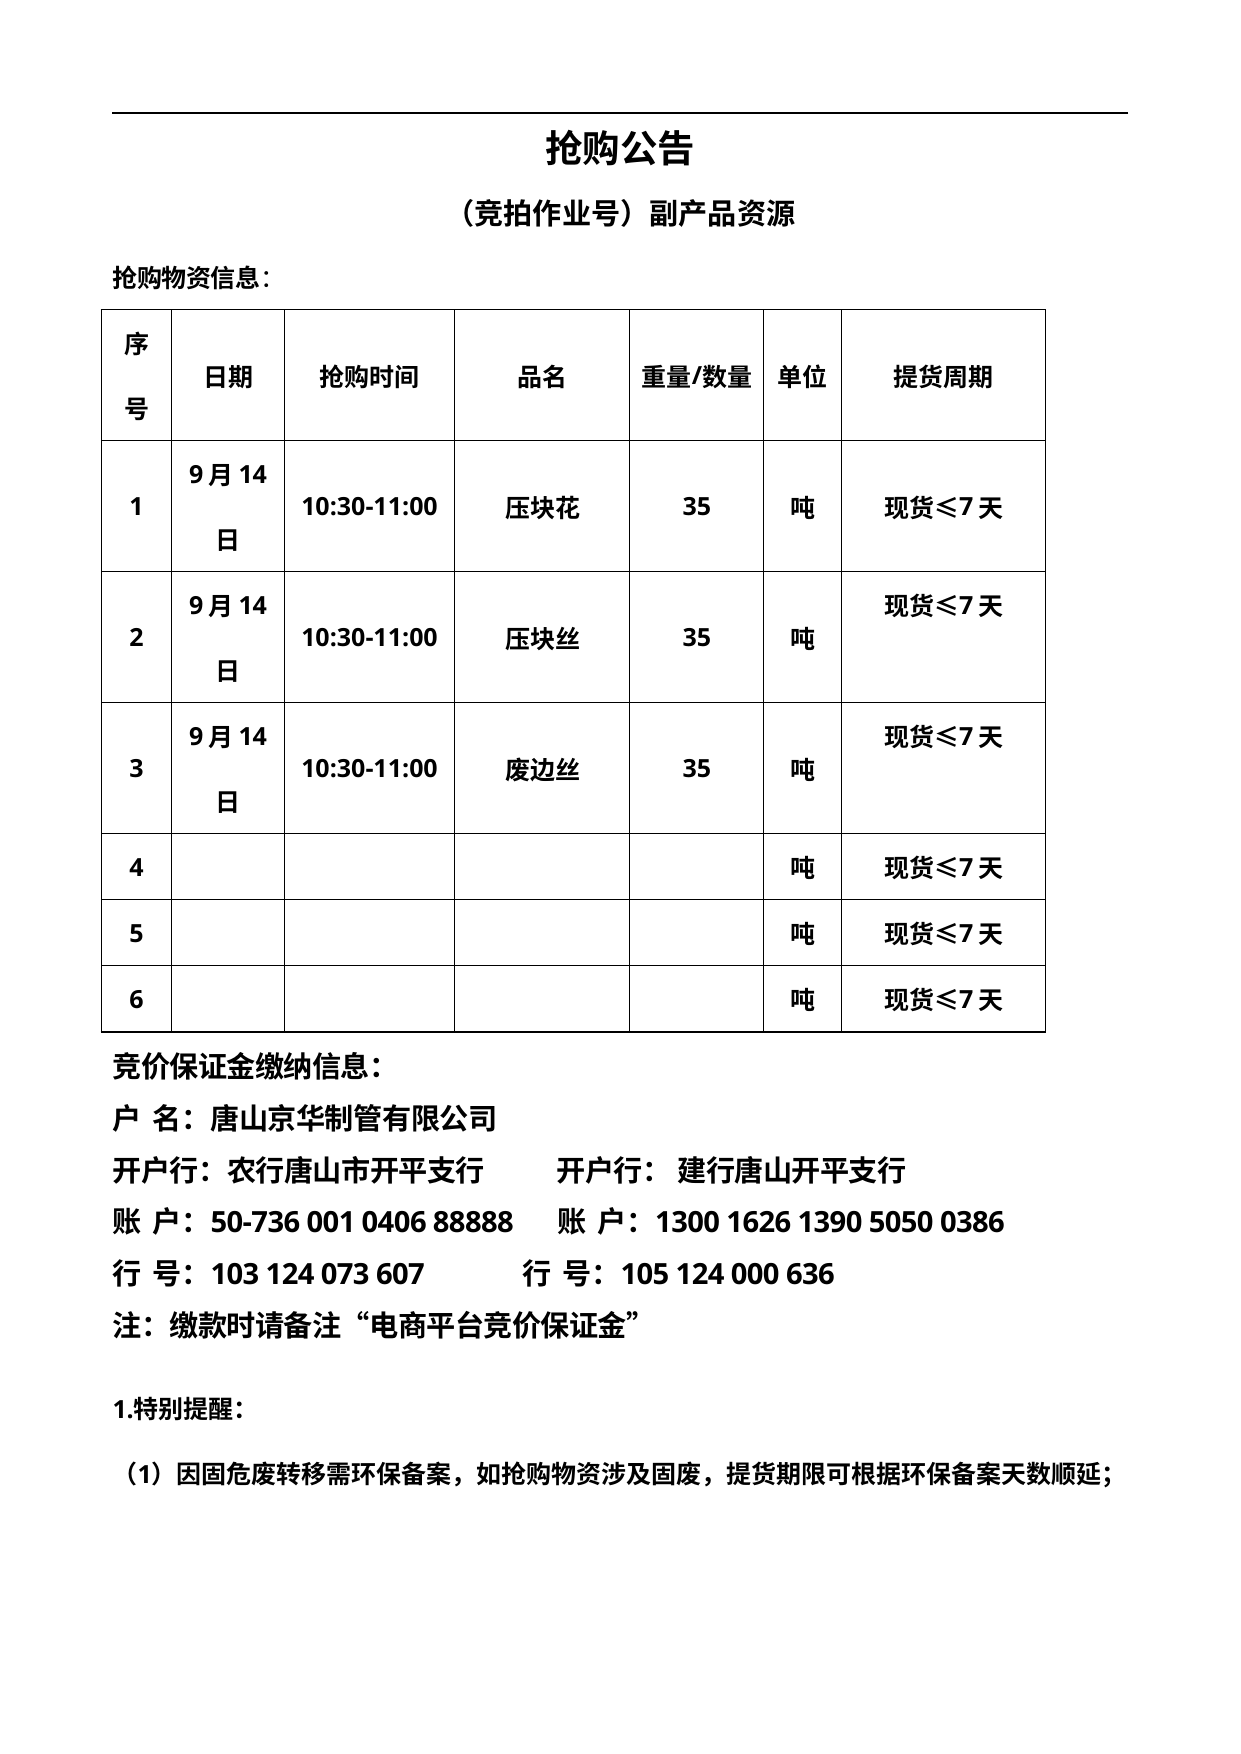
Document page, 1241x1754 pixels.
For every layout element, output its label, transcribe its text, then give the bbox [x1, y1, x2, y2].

table_cell 吨 [764, 900, 841, 965]
table_cell [285, 966, 454, 1031]
table_cell [285, 900, 454, 965]
table_header 单位 [764, 310, 841, 440]
table_header 日期 [172, 310, 284, 440]
table_cell 现货≤7天 [842, 966, 1045, 1031]
table_cell [630, 966, 763, 1031]
table_cell 吨 [764, 703, 841, 833]
table_cell 10:30-11:00 [285, 703, 454, 833]
table_cell 吨 [764, 572, 841, 702]
table_cell 5 [102, 900, 171, 965]
subtitle （竞拍作业号）副产品资源 [112, 179, 1128, 244]
table_cell 9月14日 [172, 703, 284, 833]
table_header 品名 [455, 310, 629, 440]
table_cell 35 [630, 703, 763, 833]
table_cell 吨 [764, 441, 841, 571]
table_cell 现货≤7天 [842, 441, 1045, 571]
table_cell [630, 900, 763, 965]
table_cell 1 [102, 441, 171, 571]
table_cell 6 [102, 966, 171, 1031]
text 竞价保证金缴纳信息： [112, 1051, 1128, 1084]
table_cell 35 [630, 441, 763, 571]
table_cell 压块花 [455, 441, 629, 571]
table_cell 现货≤7天 [842, 900, 1045, 965]
table_cell 废边丝 [455, 703, 629, 833]
text （1）因固危废转移需环保备案，如抢购物资涉及固废，提货期限可根据环保备案天数顺延； [112, 1441, 1128, 1506]
table_cell [172, 900, 284, 965]
table_cell [172, 966, 284, 1031]
text 1.特别提醒： [112, 1376, 1128, 1441]
text 账 户：50-736 001 0406 88888 账 户：1300 1626 1390 5050 0386 [112, 1206, 1128, 1239]
table_cell 3 [102, 703, 171, 833]
text 开户行：农行唐山市开平支行 开户行： 建行唐山开平支行 [112, 1154, 1128, 1188]
table_cell 现货≤7天 [842, 834, 1045, 899]
table_cell 压块丝 [455, 572, 629, 702]
table_cell 9月14日 [172, 441, 284, 571]
table_cell 9月14日 [172, 572, 284, 702]
table_cell 吨 [764, 966, 841, 1031]
subtitle 抢购公告 [112, 114, 1128, 179]
table_cell 吨 [764, 834, 841, 899]
text 行 号：103 124 073 607 行 号：105 124 000 636 [112, 1258, 1128, 1291]
table_cell 10:30-11:00 [285, 441, 454, 571]
list 抢购物资信息： [112, 244, 1128, 309]
table_header 重量/数量 [630, 310, 763, 440]
table_header 抢购时间 [285, 310, 454, 440]
table_cell [455, 966, 629, 1031]
table_header 提货周期 [842, 310, 1045, 440]
table_header 序号 [102, 310, 171, 440]
table_cell 4 [102, 834, 171, 899]
table_cell 10:30-11:00 [285, 572, 454, 702]
table_cell 现货≤7天 [842, 572, 1045, 702]
text 户 名：唐山京华制管有限公司 [112, 1103, 1128, 1136]
table_cell 2 [102, 572, 171, 702]
table_cell 35 [630, 572, 763, 702]
table_cell [455, 834, 629, 899]
table_cell [172, 834, 284, 899]
table_cell [455, 900, 629, 965]
table_cell [630, 834, 763, 899]
table_cell 现货≤7天 [842, 703, 1045, 833]
table_cell [285, 834, 454, 899]
text 注：缴款时请备注“电商平台竞价保证金” [112, 1310, 1128, 1343]
